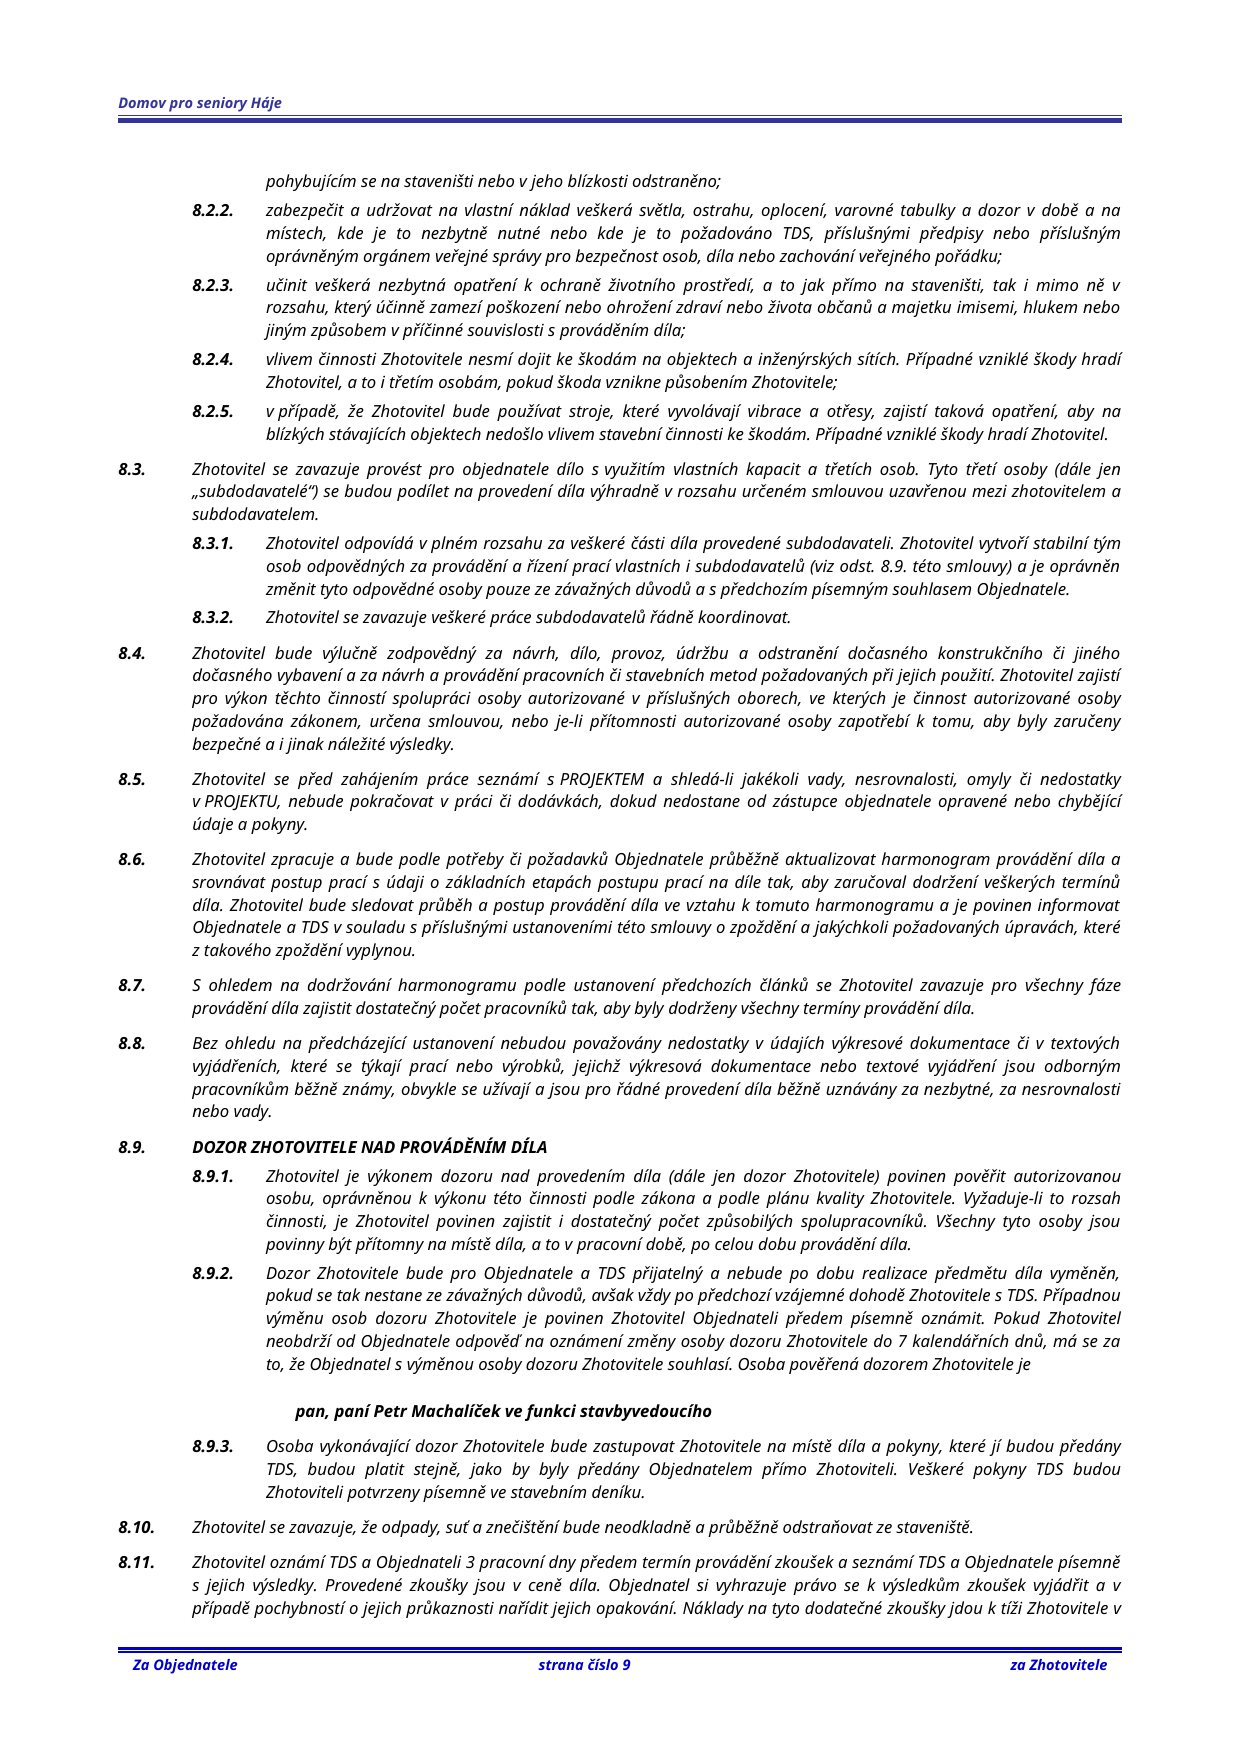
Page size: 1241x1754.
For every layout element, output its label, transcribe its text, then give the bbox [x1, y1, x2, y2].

text 8.3.1. Zhotovitel odpovídá v plném rozsahu za veškeré části díla provedené subdodavateli. Zhotovitel vytvoří stabilní tým osob odpovědných za provádění a řízení prací vlastních i subdodavatelů (viz odst. 8.9. této smlouvy) a je oprávněn změnit tyto odpovědné osoby pouze ze závažných důvodů a s předchozím písemným souhlasem Objednatele. [192, 532, 1122, 600]
text 8.2.3. učinit veškerá nezbytná opatření k ochraně životního prostředí, a to jak přímo na staveništi, tak i mimo ně v rozsahu, který účinně zamezí poškození nebo ohrožení zdraví nebo života občanů a majetku imisemi, hlukem nebo jiným způsobem v příčinné souvislosti s prováděním díla; [192, 273, 1122, 342]
text 8.5. Zhotovitel se před zahájením práce seznámí s PROJEKTEM a shledá-li jakékoli vady, nesrovnalosti, omyly či nedostatky v PROJEKTU, nebude pokračovat v práci či dodávkách, dokud nedostane od zástupce objednatele opravené nebo chybějící údaje a pokyny. [118, 767, 1122, 836]
text 8.9.3. Osoba vykonávající dozor Zhotovitele bude zastupovat Zhotovitele na místě díla a pokyny, které jí budou předány TDS, budou platit stejně, jako by byly předány Objednatelem přímo Zhotoviteli. Veškeré pokyny TDS budou Zhotoviteli potvrzeny písemně ve stavebním deníku. [192, 1435, 1122, 1503]
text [192, 170, 1122, 193]
text 8.3. Zhotovitel se zavazuje provést pro objednatele dílo s využitím vlastních kapacit a třetích osob. Tyto třetí osoby (dále jen „subdodavatelé“) se budou podílet na provedení díla výhradně v rozsahu určeném smlouvou uzavřenou mezi zhotovitelem a subdodavatelem. [118, 457, 1122, 526]
text 8.9.1. Zhotovitel je výkonem dozoru nad provedením díla (dále jen dozor Zhotovitele) povinen pověřit autorizovanou osobu, oprávněnou k výkonu této činnosti podle zákona a podle plánu kvality Zhotovitele. Vyžaduje-li to rozsah činnosti, je Zhotovitel povinen zajistit i dostatečný počet způsobilých spolupracovníků. Všechny tyto osoby jsou povinny být přítomny na místě díla, a to v pracovní době, po celou dobu provádění díla. [192, 1164, 1122, 1255]
text pan, paní Petr Machalíček ve funkci stavbyvedoucího [295, 1400, 1122, 1423]
text 8.4. Zhotovitel bude výlučně zodpovědný za návrh, dílo, provoz, údržbu a odstranění dočasného konstrukčního či jiného dočasného vybavení a za návrh a provádění pracovních či stavebních metod požadovaných při jejich použití. Zhotovitel zajistí pro výkon těchto činností spolupráci osoby autorizované v příslušných oborech, ve kterých je činnost autorizované osoby požadována zákonem, určena smlouvou, nebo je-li přítomnosti autorizované osoby zapotřebí k tomu, aby byly zaručeny bezpečné a i jinak náležité výsledky. [118, 641, 1122, 755]
subtitle 8.9. DOZOR ZHOTOVITELE NAD PROVÁDĚNÍM DÍLA [118, 1135, 1122, 1158]
text 8.2.5. v případě, že Zhotovitel bude používat stroje, které vyvolávají vibrace a otřesy, zajistí taková opatření, aby na blízkých stávajících objektech nedošlo vlivem stavební činnosti ke škodám. Případné vzniklé škody hradí Zhotovitel. [192, 399, 1122, 445]
text 8.2.4. vlivem činnosti Zhotovitele nesmí dojit ke škodám na objektech a inženýrských sítích. Případné vzniklé škody hradí Zhotovitel, a to i třetím osobám, pokud škoda vznikne působením Zhotovitele; [192, 348, 1122, 393]
text 8.9.2. Dozor Zhotovitele bude pro Objednatele a TDS přijatelný a nebude po dobu realizace předmětu díla vyměněn, pokud se tak nestane ze závažných důvodů, avšak vždy po předchozí vzájemné dohodě Zhotovitele s TDS. Případnou výměnu osob dozoru Zhotovitele je povinen Zhotovitel Objednateli předem písemně oznámit. Pokud Zhotovitel neobdrží od Objednatele odpověď na oznámení změny osoby dozoru Zhotovitele do 7 kalendářních dnů, má se za to, že Objednatel s výměnou osoby dozoru Zhotovitele souhlasí. Osoba pověřená dozorem Zhotovitele je [192, 1261, 1122, 1375]
text 8.10. Zhotovitel se zavazuje, že odpady, suť a znečištění bude neodkladně a průběžně odstraňovat ze staveniště. [118, 1516, 1122, 1538]
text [118, 1551, 1122, 1619]
text 8.3.2. Zhotovitel se zavazuje veškeré práce subdodavatelů řádně koordinovat. [192, 606, 1122, 629]
text 8.7. S ohledem na dodržování harmonogramu podle ustanovení předchozích článků se Zhotovitel zavazuje pro všechny fáze provádění díla zajistit dostatečný počet pracovníků tak, aby byly dodrženy všechny termíny provádění díla. [118, 974, 1122, 1019]
text 8.2.2. zabezpečit a udržovat na vlastní náklad veškerá světla, ostrahu, oplocení, varovné tabulky a dozor v době a na místech, kde je to nezbytně nutné nebo kde je to požadováno TDS, příslušnými předpisy nebo příslušným oprávněným orgánem veřejné správy pro bezpečnost osob, díla nebo zachování veřejného pořádku; [192, 199, 1122, 267]
text 8.6. Zhotovitel zpracuje a bude podle potřeby či požadavků Objednatele průběžně aktualizovat harmonogram provádění díla a srovnávat postup prací s údaji o základních etapách postupu prací na díle tak, aby zaručoval dodržení veškerých termínů díla. Zhotovitel bude sledovat průběh a postup provádění díla ve vztahu k tomuto harmonogramu a je povinen informovat Objednatele a TDS v souladu s příslušnými ustanoveními této smlouvy o zpoždění a jakýchkoli požadovaných úpravách, které z takového zpoždění vyplynou. [118, 848, 1122, 962]
text 8.8. Bez ohledu na předcházející ustanovení nebudou považovány nedostatky v údajích výkresové dokumentace či v textových vyjádřeních, které se týkají prací nebo výrobků, jejichž výkresová dokumentace nebo textové vyjádření jsou odborným pracovníkům běžně známy, obvykle se užívají a jsou pro řádné provedení díla běžně uznávány za nezbytné, za nesrovnalosti nebo vady. [118, 1032, 1122, 1123]
